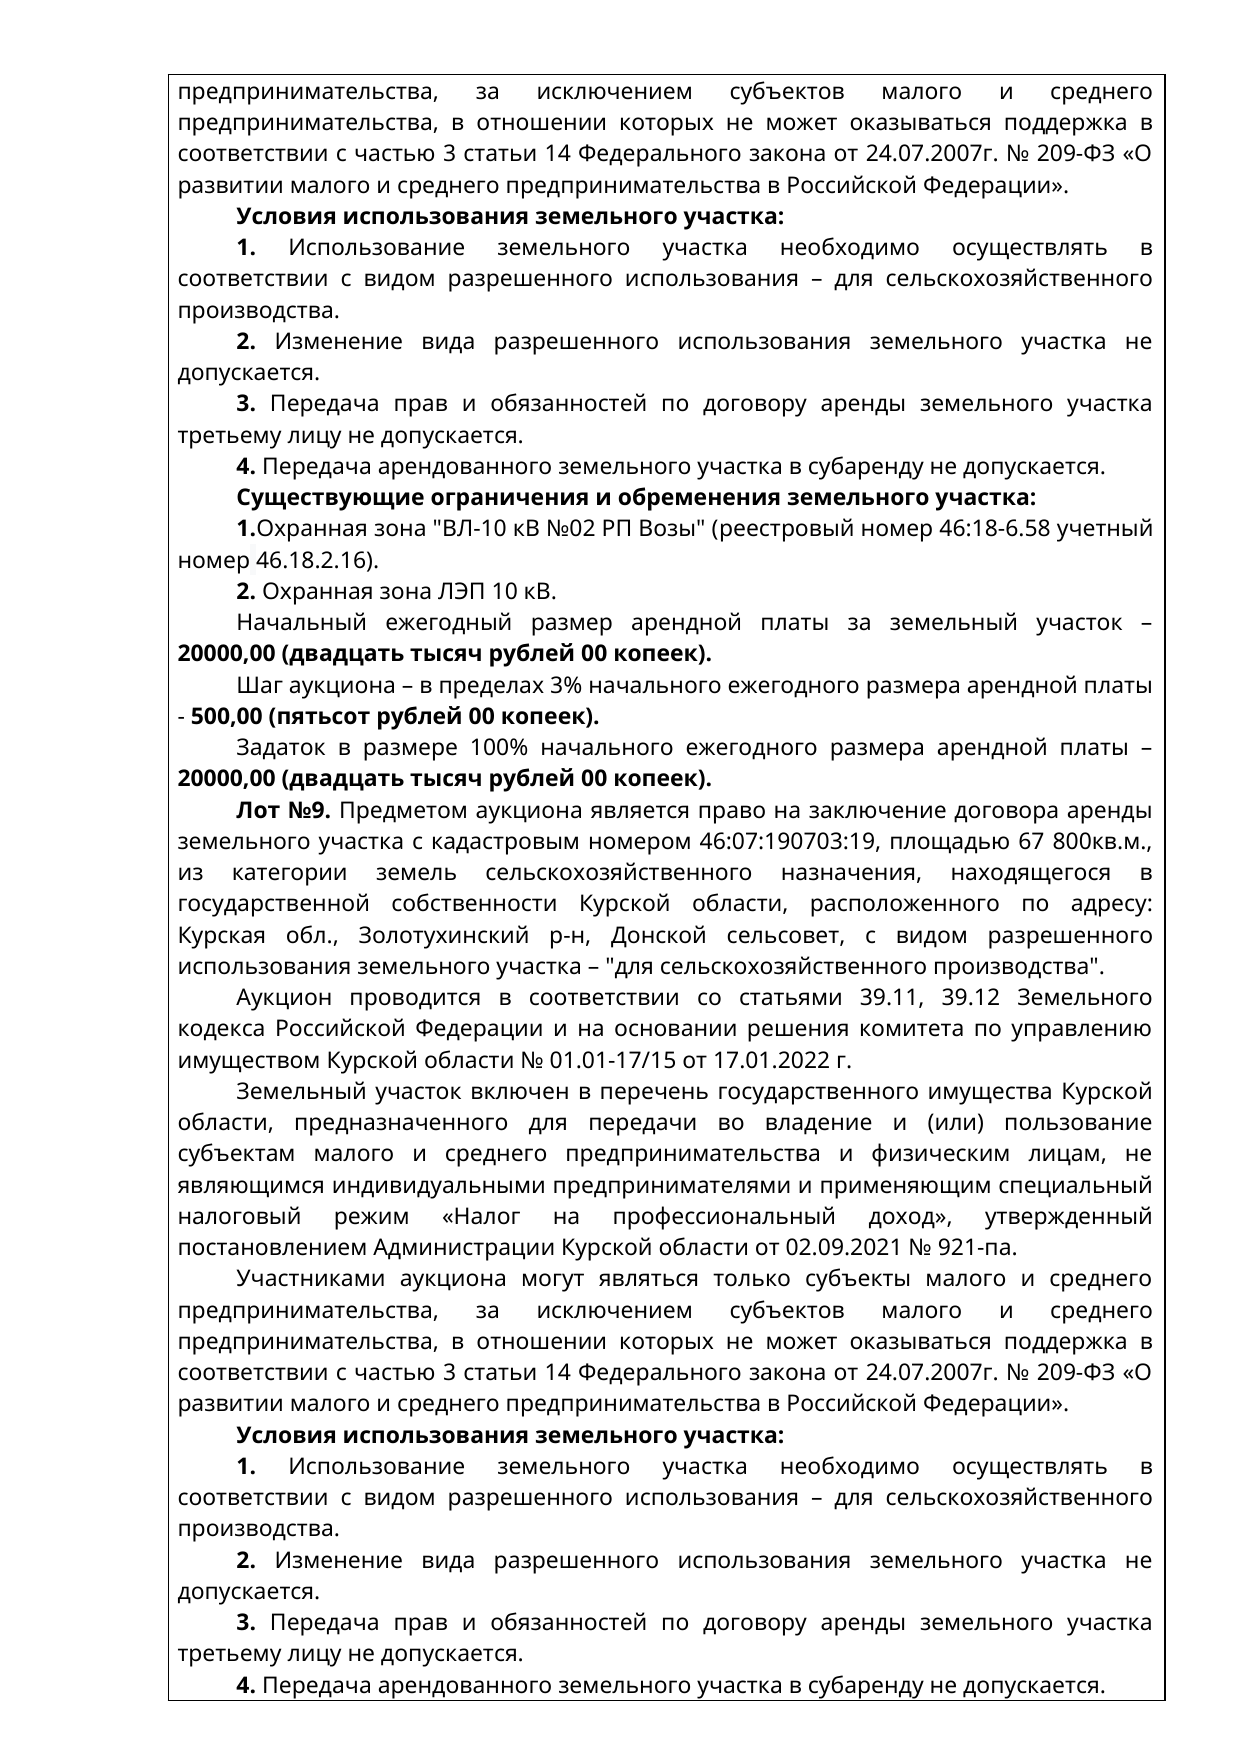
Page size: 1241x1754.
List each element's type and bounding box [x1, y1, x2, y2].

table_header [169, 75, 1164, 1700]
